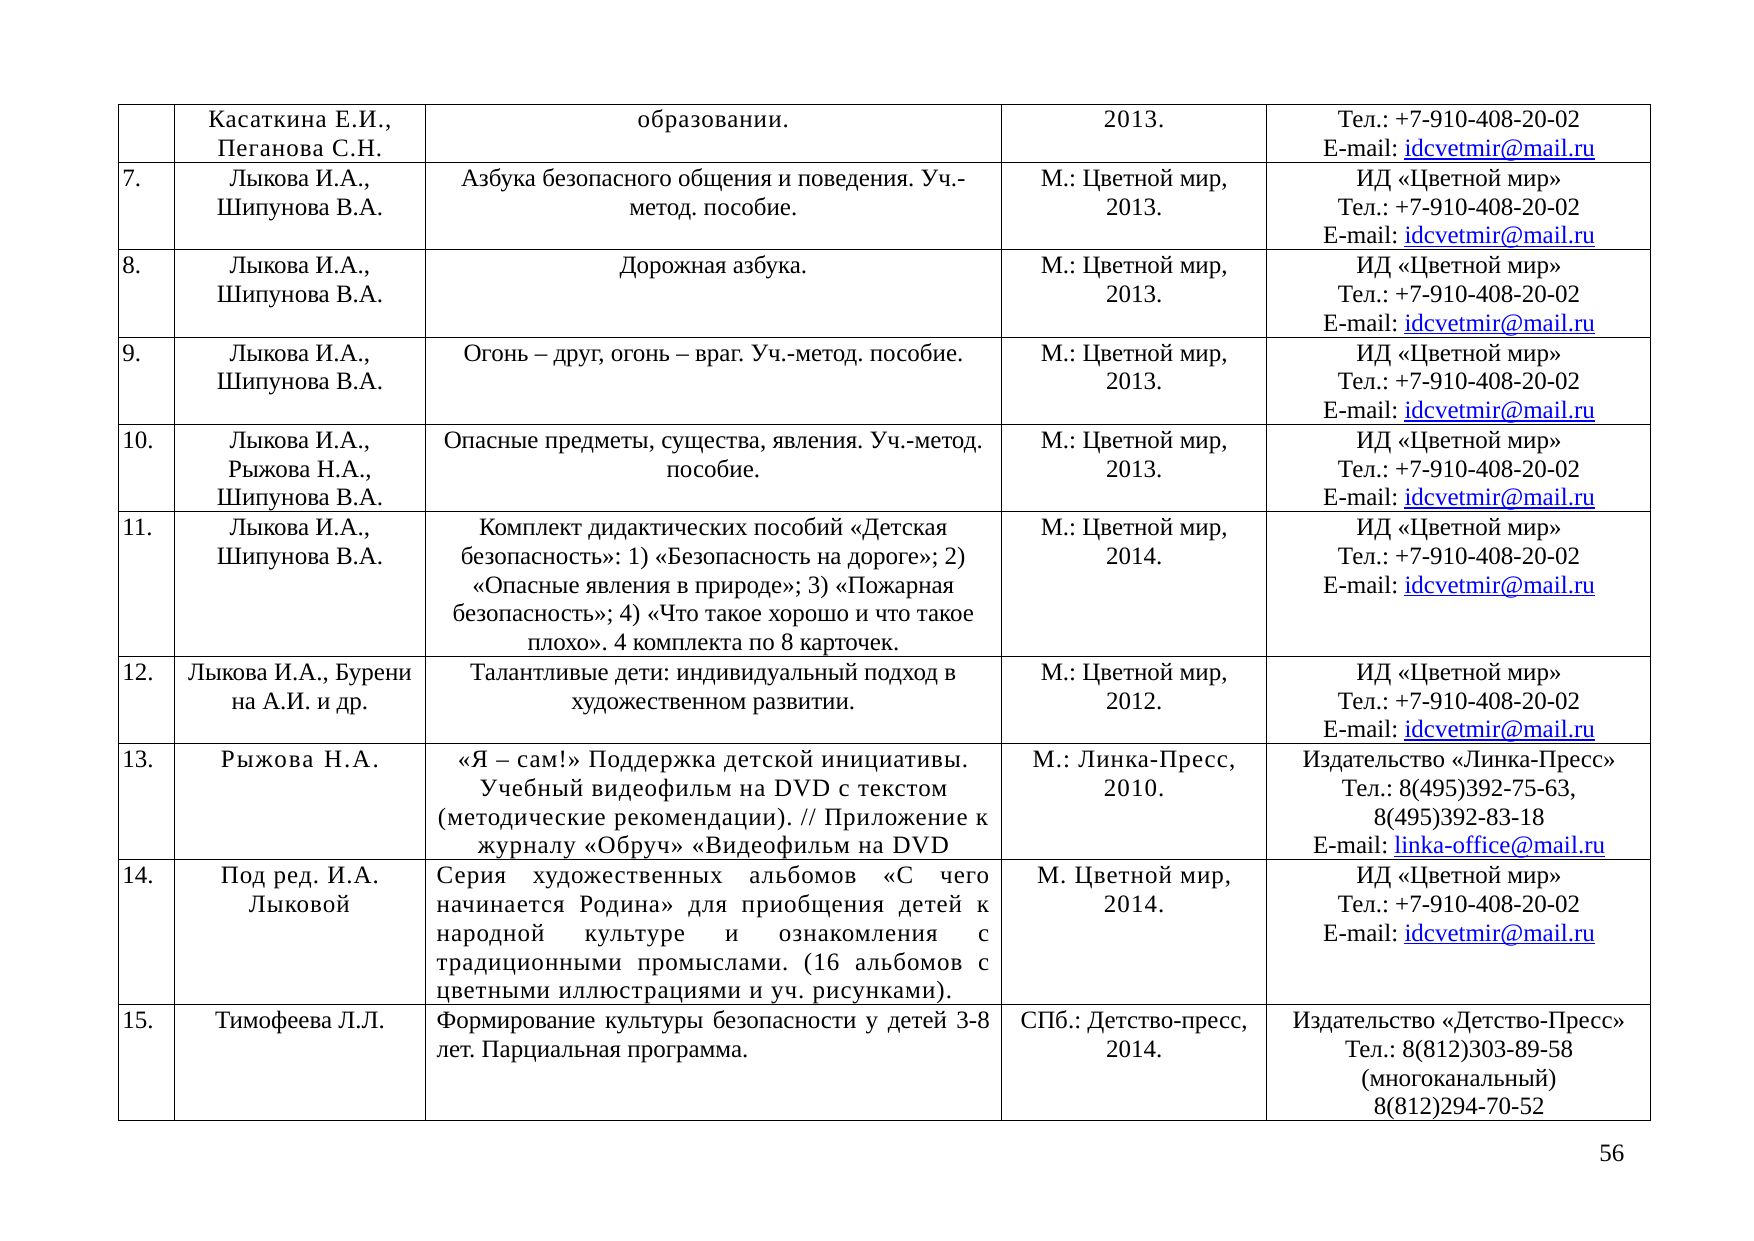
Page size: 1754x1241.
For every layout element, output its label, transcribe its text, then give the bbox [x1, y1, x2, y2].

table_cell ИД «Цветной мир» Тел.: +7-910-408-20-02 E-mail: idcvetmir@mail.ru [1267, 338, 1650, 424]
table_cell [426, 1005, 1001, 1120]
table_cell ИД «Цветной мир» Тел.: +7-910-408-20-02 E-mail: idcvetmir@mail.ru [1267, 163, 1650, 249]
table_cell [1002, 105, 1266, 162]
table_cell Лыкова И.А., Буренина А.И. и др. [175, 657, 425, 743]
table_cell Дорожная азбука. [426, 250, 1001, 337]
table_cell [119, 744, 174, 859]
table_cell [1267, 105, 1650, 162]
table_cell М.: Цветной мир, 2013. [1002, 250, 1266, 337]
table_cell [119, 250, 174, 337]
table_cell [119, 163, 174, 249]
table_cell ИД «Цветной мир» Тел.: +7-910-408-20-02 E-mail: idcvetmir@mail.ru [1267, 250, 1650, 337]
table_cell Азбука безопасного общения и поведения. Уч.-метод. пособие. [426, 163, 1001, 249]
table_cell [119, 657, 174, 743]
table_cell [1002, 1005, 1266, 1120]
table_cell [119, 860, 174, 1004]
table_cell [119, 338, 174, 424]
table_cell Под ред. И.А. Лыковой [175, 860, 425, 1004]
table_cell Лыкова И.А., Шипунова В.А. [175, 338, 425, 424]
table_cell М. Цветной мир, 2014. [1002, 860, 1266, 1004]
table_cell ИД «Цветной мир» Тел.: +7-910-408-20-02 E-mail: idcvetmir@mail.ru [1267, 512, 1650, 656]
table_cell Тимофеева Л.Л. [175, 1005, 425, 1120]
table_cell ИД «Цветной мир» Тел.: +7-910-408-20-02 E-mail: idcvetmir@mail.ru [1267, 657, 1650, 743]
table_cell ИД «Цветной мир» Тел.: +7-910-408-20-02 E-mail: idcvetmir@mail.ru [1267, 860, 1650, 1004]
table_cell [426, 105, 1001, 162]
table_cell М.: Цветной мир, 2013. [1002, 425, 1266, 511]
table_cell М.: Цветной мир, 2012. [1002, 657, 1266, 743]
table_cell Огонь – друг, огонь – враг. Уч.-метод. пособие. [426, 338, 1001, 424]
table_cell Лыкова И.А., Рыжова Н.А., Шипунова В.А. [175, 425, 425, 511]
table_cell Лыкова И.А., Шипунова В.А. [175, 163, 425, 249]
table_cell Опасные предметы, существа, явления. Уч.-метод. пособие. [426, 425, 1001, 511]
table_cell Лыкова И.А., Шипунова В.А. [175, 512, 425, 656]
table_cell ИД «Цветной мир» Тел.: +7-910-408-20-02 E-mail: idcvetmir@mail.ru [1267, 425, 1650, 511]
table_cell М.: Цветной мир, 2013. [1002, 163, 1266, 249]
table_cell М.: Цветной мир, 2013. [1002, 338, 1266, 424]
table_cell М.: Линка-Пресс, 2010. [1002, 744, 1266, 859]
table_cell Серия художественных альбомов «С чего начинается Родина» для приобщения детей к народной культуре и ознакомления с традиционными промыслами. (16 альбомов с цветными иллюстрациями и уч. рисунками). [426, 860, 1001, 1004]
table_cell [175, 105, 425, 162]
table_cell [1267, 1005, 1650, 1120]
table_cell «Я – сам!» Поддержка детской инициативы. Учебный видеофильм на DVD с текстом (методические рекомендации). // Приложение к журналу «Обруч» «Видеофильм на DVD [426, 744, 1001, 859]
table_cell [119, 512, 174, 656]
table_cell [119, 1005, 174, 1120]
table_cell Лыкова И.А., Шипунова В.А. [175, 250, 425, 337]
table_cell Талантливые дети: индивидуальный подход в художественном развитии. [426, 657, 1001, 743]
table_cell Рыжова Н.А. [175, 744, 425, 859]
table_cell [119, 105, 174, 162]
table_cell Издательство «Линка-Пресс» Тел.: 8(495)392-75-63, 8(495)392-83-18 E-mail: linka-office@mail.ru [1267, 744, 1650, 859]
table_cell [119, 425, 174, 511]
table_cell М.: Цветной мир, 2014. [1002, 512, 1266, 656]
table_cell Комплект дидактических пособий «Детская безопасность»: 1) «Безопасность на дороге»; 2) «Опасные явления в природе»; 3) «Пожарная безопасность»; 4) «Что такое хорошо и что такое плохо». 4 комплекта по 8 карточек. [426, 512, 1001, 656]
